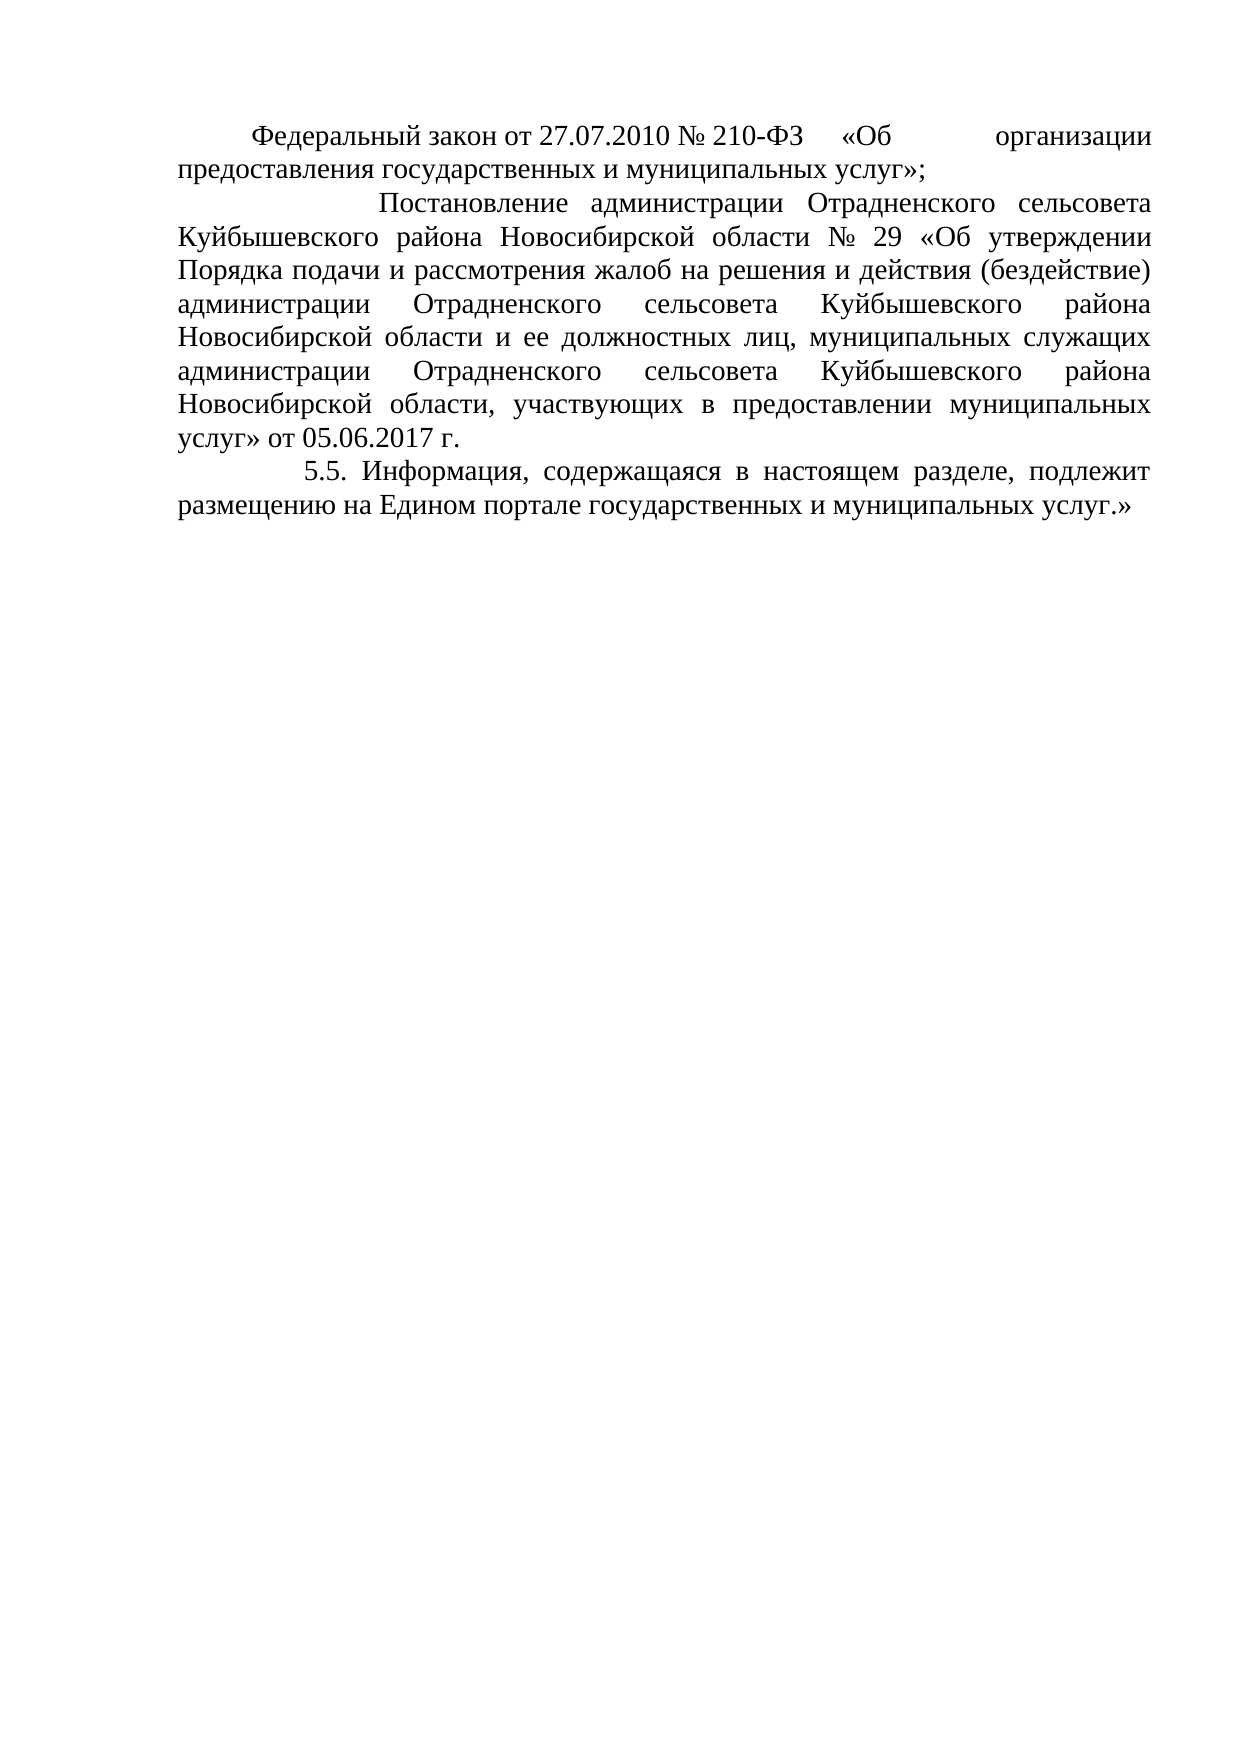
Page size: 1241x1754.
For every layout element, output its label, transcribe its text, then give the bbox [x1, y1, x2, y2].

text Постановление администрации Отрадненского сельсовета Куйбышевского района Новосибирской области № 29 «Об утверждении Порядка подачи и рассмотрения жалоб на решения и действия (бездействие) администрации Отрадненского сельсовета Куйбышевского района Новосибирской области и ее должностных лиц, муниципальных служащих администрации Отрадненского сельсовета Куйбышевского района Новосибирской области, участвующих в предоставлении муниципальных услуг» от 05.06.2017 г. [177, 185, 1152, 453]
text Федеральный закон от 27.07.2010 № 210-ФЗ «Об организации предоставления государственных и муниципальных услуг»; [177, 118, 1152, 185]
text 5.5. Информация, содержащаяся в настоящем разделе, подлежит размещению на Едином портале государственных и муниципальных услуг.» [177, 453, 1152, 521]
